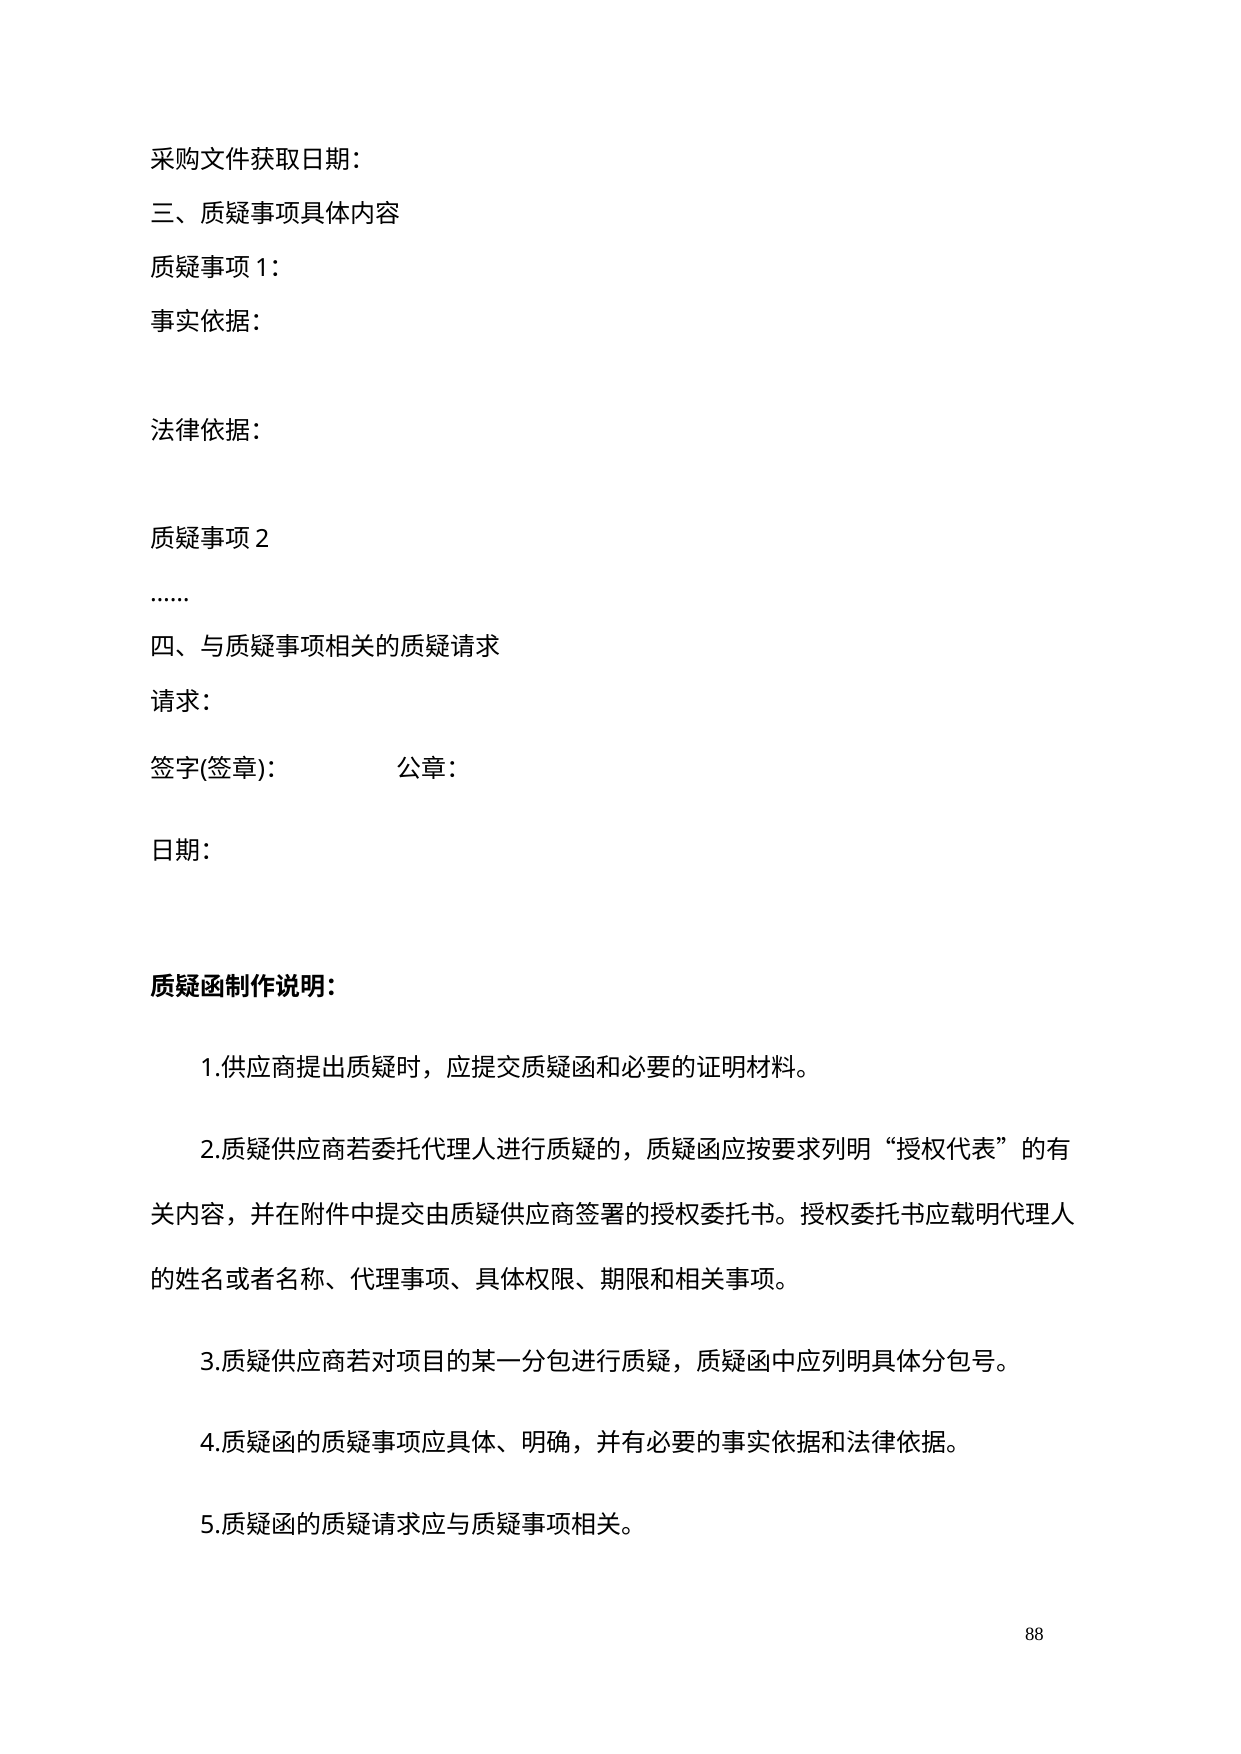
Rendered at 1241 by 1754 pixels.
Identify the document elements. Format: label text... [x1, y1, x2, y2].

text 质疑事项2 [150, 517, 1087, 555]
text …… [150, 572, 1087, 609]
text 质疑事项1： [150, 247, 1087, 284]
text 3.质疑供应商若对项目的某一分包进行质疑，质疑函中应列明具体分包号。 [150, 1327, 1087, 1392]
text 四、与质疑事项相关的质疑请求 [150, 626, 1087, 663]
text 日期： [150, 816, 1087, 881]
text 法律依据： [150, 409, 1087, 447]
text 1.供应商提出质疑时，应提交质疑函和必要的证明材料。 [150, 1033, 1087, 1098]
text 三、质疑事项具体内容 [150, 192, 1087, 230]
text 采购文件获取日期： [150, 138, 1087, 176]
text 4.质疑函的质疑事项应具体、明确，并有必要的事实依据和法律依据。 [150, 1408, 1087, 1473]
text 请求： [150, 680, 1087, 717]
text 5.质疑函的质疑请求应与质疑事项相关。 [150, 1490, 1087, 1555]
text 事实依据： [150, 301, 1087, 338]
text 签字(签章)： 公章： [150, 734, 1087, 799]
text 2.质疑供应商若委托代理人进行质疑的，质疑函应按要求列明“授权代表”的有关内容，并在附件中提交由质疑供应商签署的授权委托书。授权委托书应载明代理人的姓名或者名称、代理事项、具体权限、期限和相关事项。 [150, 1115, 1087, 1310]
text 质疑函制作说明： [150, 952, 1087, 1017]
